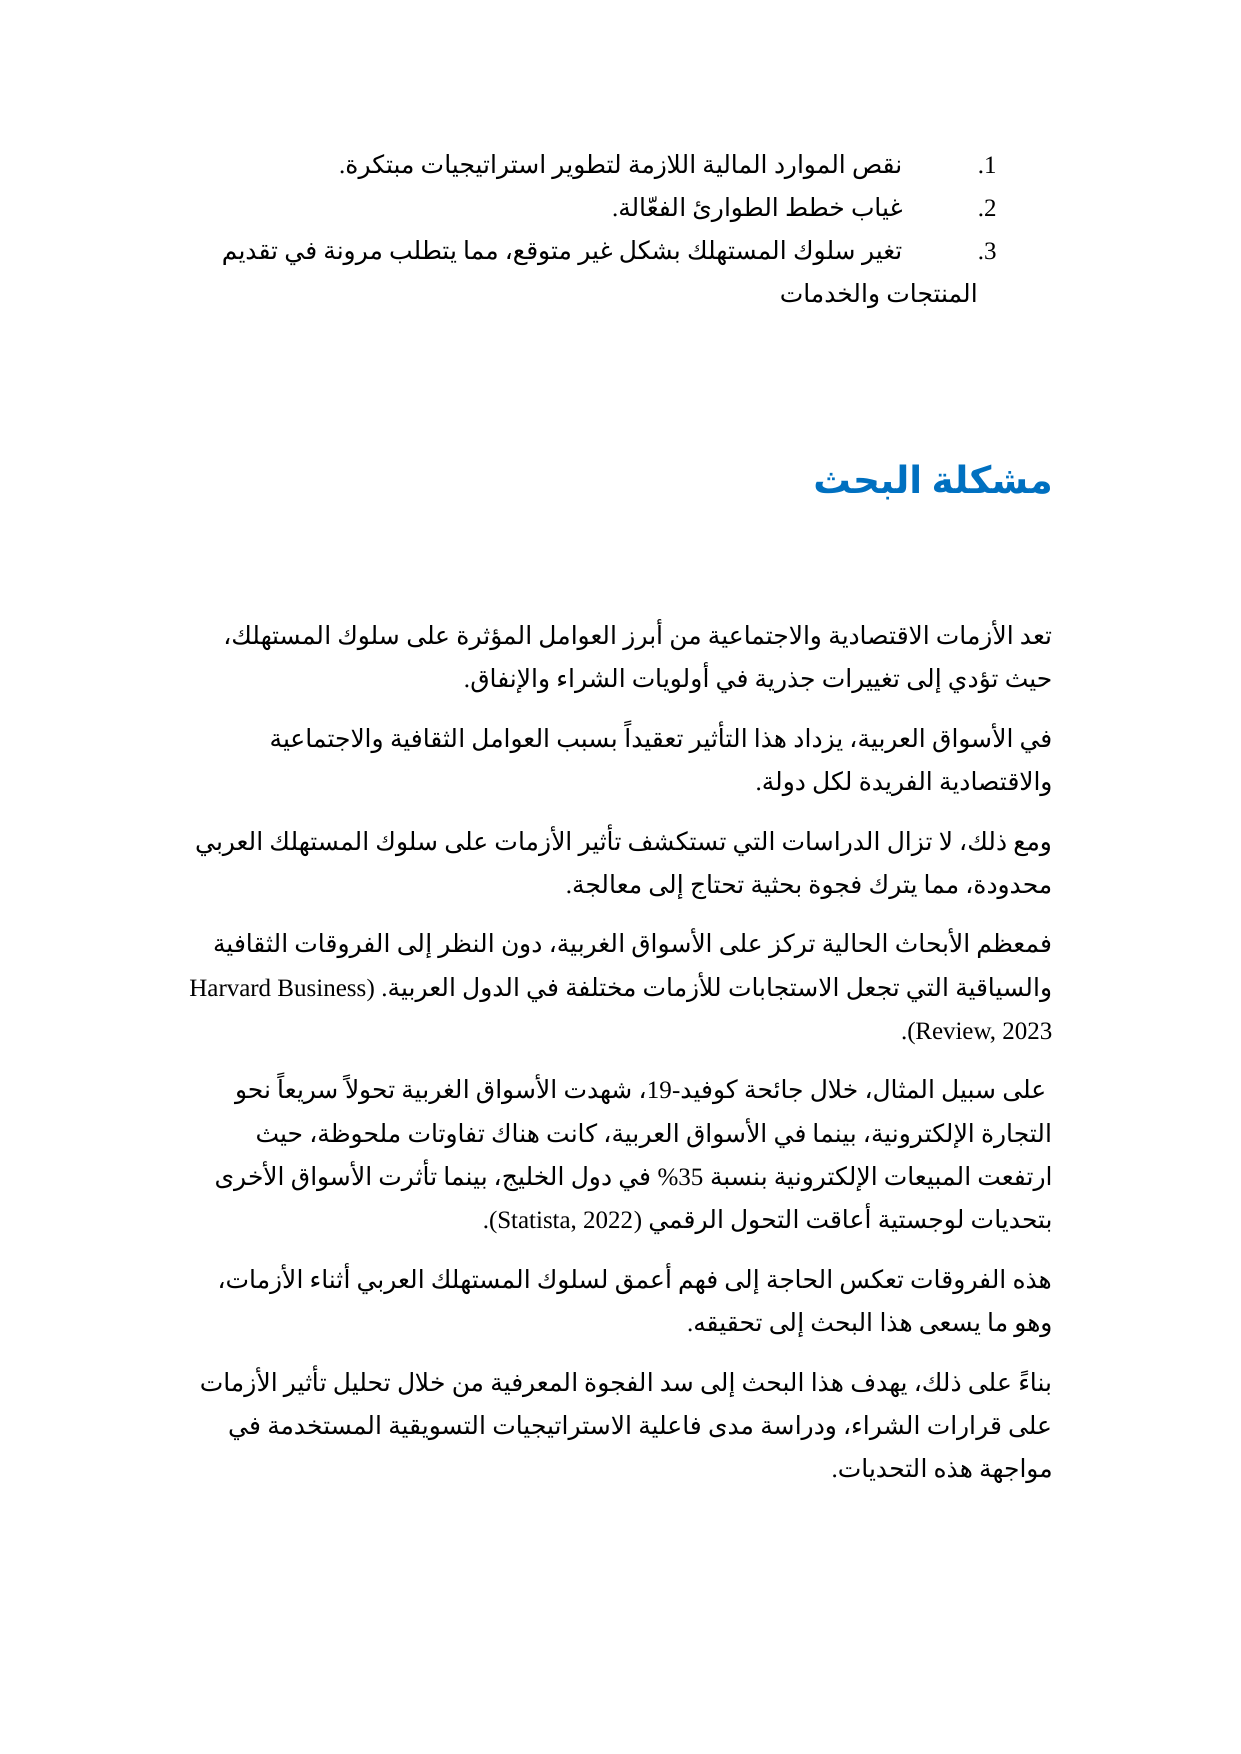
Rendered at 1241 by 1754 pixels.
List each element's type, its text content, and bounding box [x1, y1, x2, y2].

list نقص الموارد المالية اللازمة لتطوير استراتيجيات مبتكرة. [187, 150, 978, 179]
list غياب خطط الطوارئ الفعّالة. [187, 193, 978, 222]
text فمعظم الأبحاث الحالية تركز على الأسواق الغربية، دون النظر إلى الفروقات الثقافية والسياقية التي تجعل الاستجابات للأزمات مختلفة في الدول العربية. (Harvard Business Review, 2023). [187, 929, 1053, 1044]
text هذه الفروقات تعكس الحاجة إلى فهم أعمق لسلوك المستهلك العربي أثناء الأزمات، وهو ما يسعى هذا البحث إلى تحقيقه. [187, 1265, 1053, 1337]
text مشكلة البحث [187, 458, 1053, 501]
text في الأسواق العربية، يزداد هذا التأثير تعقيداً بسبب العوامل الثقافية والاجتماعية والاقتصادية الفريدة لكل دولة. [187, 724, 1053, 796]
text تعد الأزمات الاقتصادية والاجتماعية من أبرز العوامل المؤثرة على سلوك المستهلك، حيث تؤدي إلى تغييرات جذرية في أولويات الشراء والإنفاق. [187, 621, 1053, 693]
list تغير سلوك المستهلك بشكل غير متوقع، مما يتطلب مرونة في تقديم المنتجات والخدمات [187, 236, 978, 308]
text على سبيل المثال، خلال جائحة كوفيد-19، شهدت الأسواق الغربية تحولاً سريعاً نحو التجارة الإلكترونية، بينما في الأسواق العربية، كانت هناك تفاوتات ملحوظة، حيث ارتفعت المبيعات الإلكترونية بنسبة 35% في دول الخليج، بينما تأثرت الأسواق الأخرى بتحديات لوجستية أعاقت التحول الرقمي (Statista, 2022). [187, 1076, 1053, 1234]
text بناءً على ذلك، يهدف هذا البحث إلى سد الفجوة المعرفية من خلال تحليل تأثير الأزمات على قرارات الشراء، ودراسة مدى فاعلية الاستراتيجيات التسويقية المستخدمة في مواجهة هذه التحديات. [187, 1368, 1053, 1483]
text ومع ذلك، لا تزال الدراسات التي تستكشف تأثير الأزمات على سلوك المستهلك العربي محدودة، مما يترك فجوة بحثية تحتاج إلى معالجة. [187, 827, 1053, 898]
